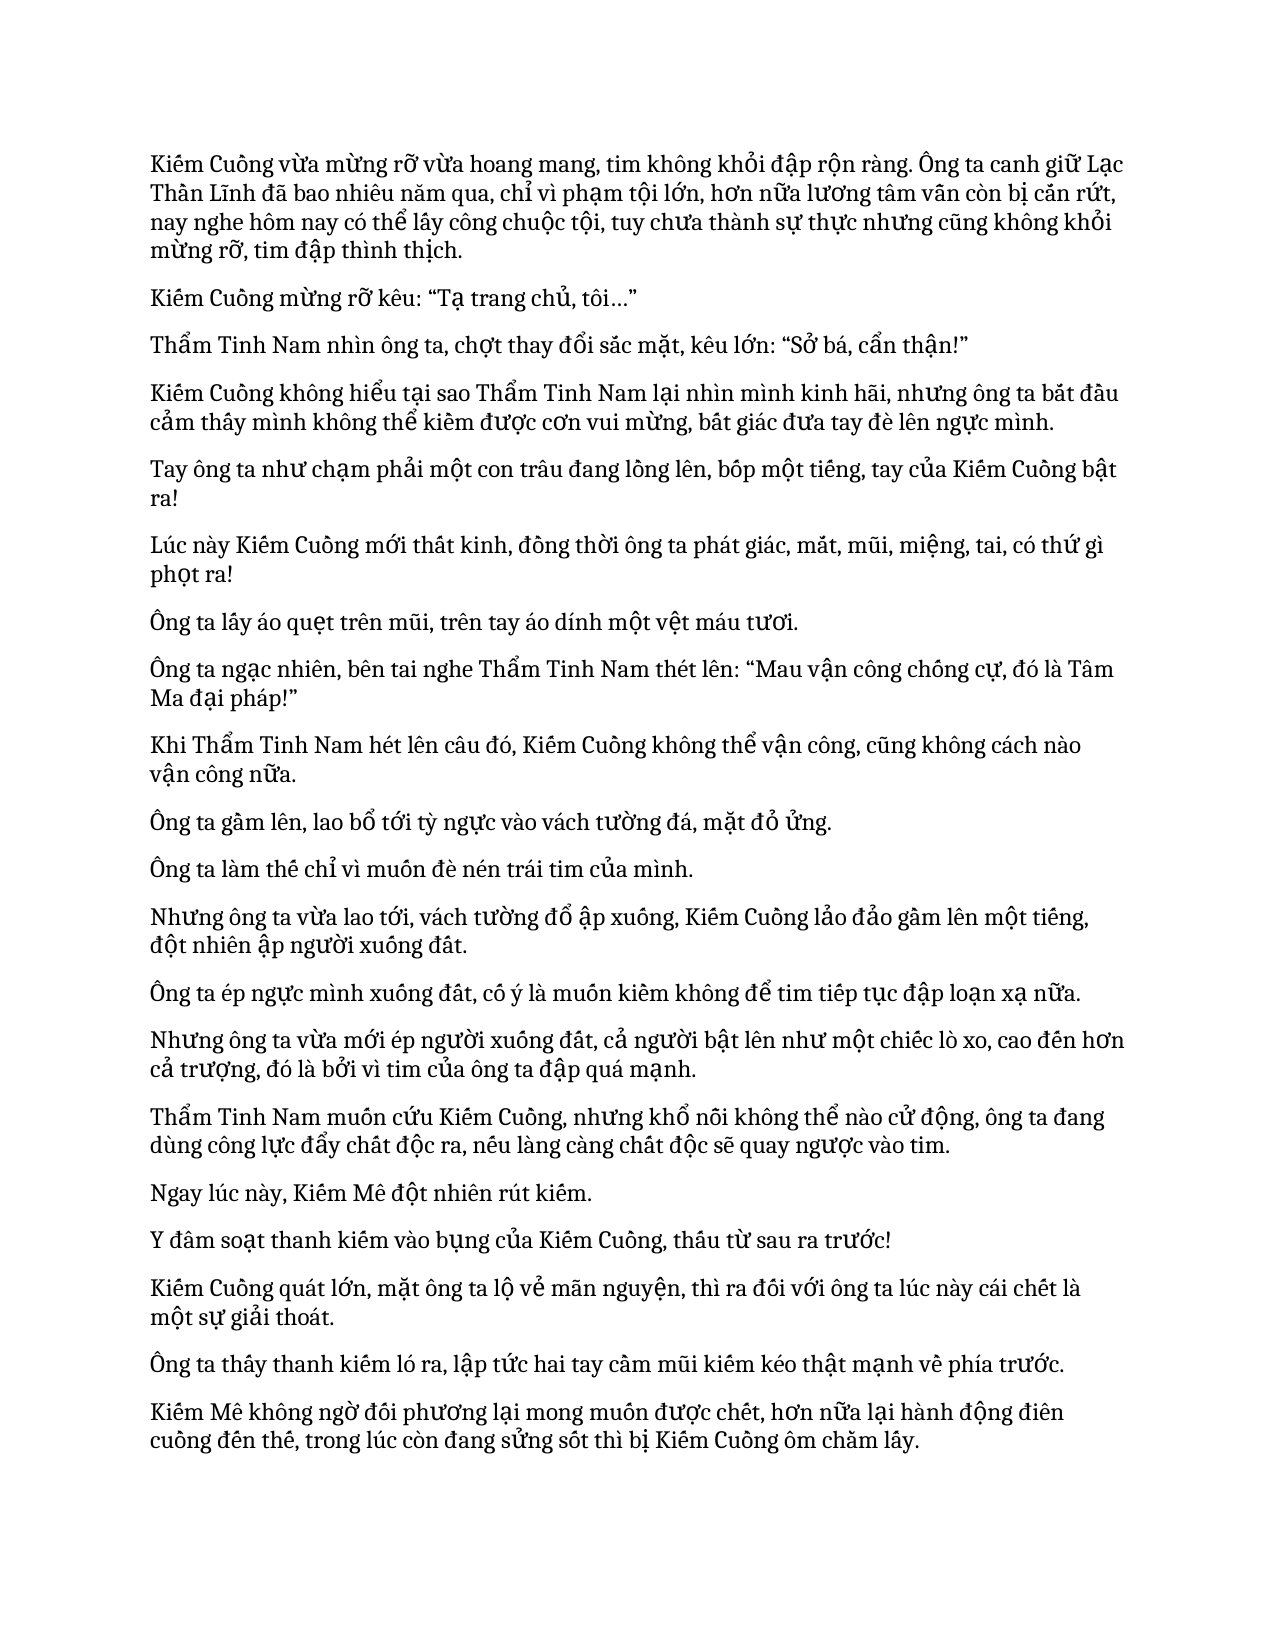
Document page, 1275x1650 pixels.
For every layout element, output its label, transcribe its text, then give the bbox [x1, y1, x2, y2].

text Kiếm Mê không ngờ đối phương lại mong muốn được chết, hơn nữa lại hành động điên cuồng đến thế, trong lúc còn đang sửng sốt thì bị Kiếm Cuồng ôm chằm lấy. [150, 1397, 1125, 1455]
text Ông ta ép ngực mình xuống đất, cố ý là muốn kiềm không để tim tiếp tục đập loạn xạ nữa. [150, 979, 1125, 1007]
text Khi Thẩm Tinh Nam hét lên câu đó, Kiếm Cuồng không thể vận công, cũng không cách nào vận công nữa. [150, 731, 1125, 789]
text Ông ta thấy thanh kiếm ló ra, lập tức hai tay cầm mũi kiếm kéo thật mạnh về phía trước. [150, 1350, 1125, 1379]
text Kiếm Cuồng quát lớn, mặt ông ta lộ vẻ mãn nguyện, thì ra đối với ông ta lúc này cái chết là một sự giải thoát. [150, 1274, 1125, 1331]
text Ông ta gầm lên, lao bổ tới tỳ ngực vào vách tường đá, mặt đỏ ửng. [150, 807, 1125, 836]
text Kiếm Cuồng không hiểu tại sao Thẩm Tinh Nam lại nhìn mình kinh hãi, nhưng ông ta bắt đầu cảm thấy mình không thể kiềm được cơn vui mừng, bất giác đưa tay đè lên ngực mình. [150, 379, 1125, 436]
text Kiếm Cuồng mừng rỡ kêu: “Tạ trang chủ, tôi…” [150, 284, 1125, 312]
text Nhưng ông ta vừa lao tới, vách tường đổ ập xuống, Kiếm Cuồng lảo đảo gầm lên một tiếng, đột nhiên ập người xuống đất. [150, 902, 1125, 960]
text Thẩm Tinh Nam nhìn ông ta, chợt thay đổi sắc mặt, kêu lớn: “Sở bá, cẩn thận!” [150, 331, 1125, 360]
text Kiếm Cuồng vừa mừng rỡ vừa hoang mang, tim không khỏi đập rộn ràng. Ông ta canh giữ Lạc Thần Lĩnh đã bao nhiêu năm qua, chỉ vì phạm tội lớn, hơn nữa lương tâm vẫn còn bị cắn rứt, nay nghe hôm nay có thể lấy công chuộc tội, tuy chưa thành sự thực nhưng cũng không khỏi mừng rỡ, tim đập thình thịch. [150, 150, 1125, 265]
text Ngay lúc này, Kiếm Mê đột nhiên rút kiếm. [150, 1179, 1125, 1207]
text Ông ta lấy áo quẹt trên mũi, trên tay áo dính một vệt máu tươi. [150, 607, 1125, 636]
text Ông ta làm thế chỉ vì muốn đè nén trái tim của mình. [150, 855, 1125, 884]
text Y đâm soạt thanh kiếm vào bụng của Kiếm Cuồng, thấu từ sau ra trước! [150, 1226, 1125, 1255]
text Tay ông ta như chạm phải một con trâu đang lồng lên, bốp một tiếng, tay của Kiếm Cuồng bật ra! [150, 455, 1125, 512]
text Lúc này Kiếm Cuồng mới thất kinh, đồng thời ông ta phát giác, mắt, mũi, miệng, tai, có thứ gì phọt ra! [150, 531, 1125, 589]
text Thẩm Tinh Nam muốn cứu Kiếm Cuồng, nhưng khổ nỗi không thể nào cử động, ông ta đang dùng công lực đẩy chất độc ra, nếu làng càng chất độc sẽ quay ngược vào tim. [150, 1102, 1125, 1160]
text Nhưng ông ta vừa mới ép người xuống đất, cả người bật lên như một chiếc lò xo, cao đến hơn cả trượng, đó là bởi vì tim của ông ta đập quá mạnh. [150, 1026, 1125, 1084]
text Ông ta ngạc nhiên, bên tai nghe Thẩm Tinh Nam thét lên: “Mau vận công chống cự, đó là Tâm Ma đại pháp!” [150, 655, 1125, 712]
